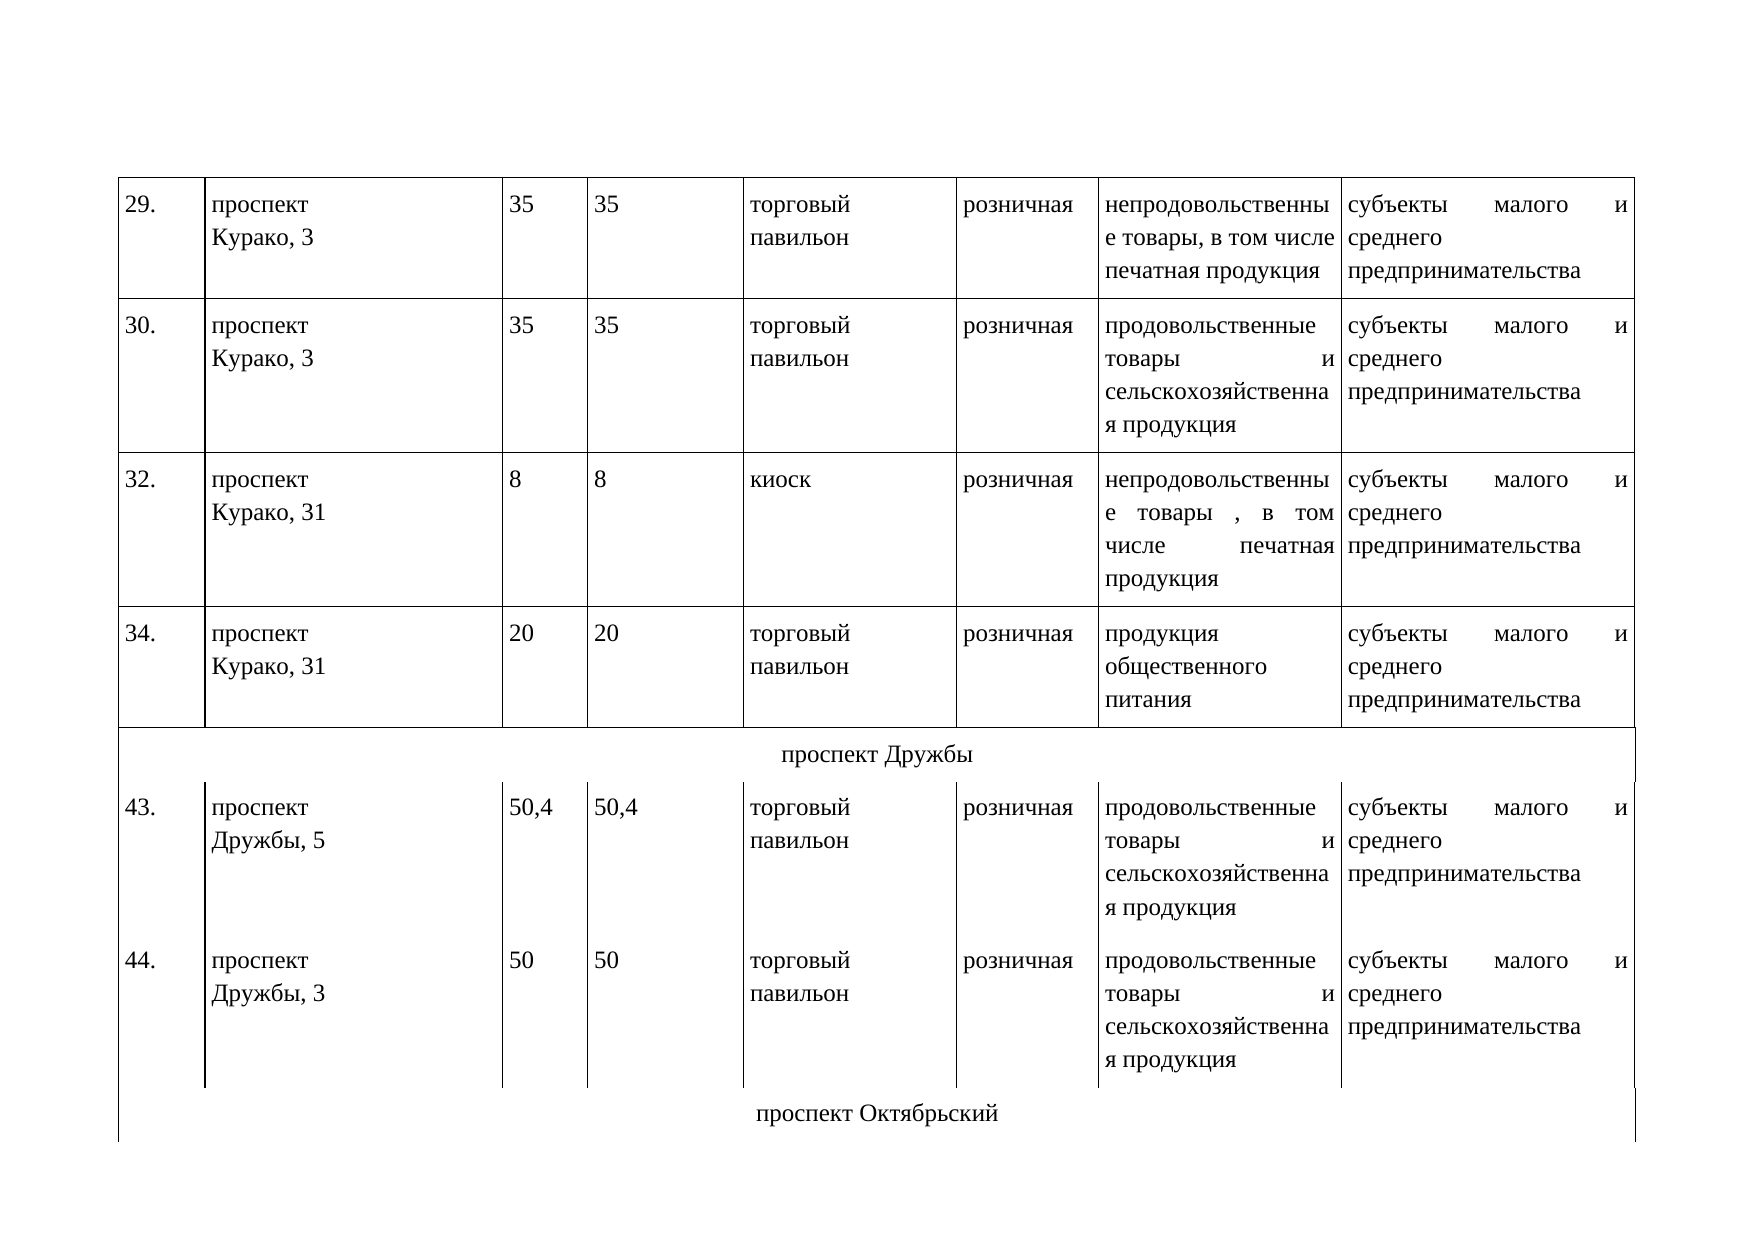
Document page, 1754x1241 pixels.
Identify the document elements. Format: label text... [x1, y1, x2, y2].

table_cell розничная [957, 935, 1098, 1088]
table_cell торговый павильон [744, 299, 956, 452]
table_cell 35 [503, 178, 587, 298]
table_cell проспект Дружбы [119, 728, 1635, 782]
table_cell 35 [588, 178, 743, 298]
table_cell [1099, 935, 1341, 1088]
table_cell 34. [119, 607, 204, 727]
table_cell 50 [503, 935, 587, 1088]
table_cell торговый павильон [744, 178, 956, 298]
table_cell розничная [957, 453, 1098, 606]
table_cell торговый павильон [744, 935, 956, 1088]
table_cell 44. [119, 935, 204, 1088]
table_cell 20 [588, 607, 743, 727]
table_cell розничная [957, 178, 1098, 298]
table_cell 43. [119, 782, 204, 935]
table_cell субъекты малого и среднего предпринимательства [1342, 299, 1634, 452]
table_cell проспект Курако, 3 [206, 299, 502, 452]
table_cell проспект Курако, 31 [206, 607, 502, 727]
table_cell розничная [957, 782, 1098, 935]
table_cell продукция общественного питания [1099, 607, 1341, 727]
table_cell 30. [119, 299, 204, 452]
table_cell проспект Дружбы, 5 [206, 782, 502, 935]
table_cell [1342, 178, 1634, 298]
table_cell 50,4 [588, 782, 743, 935]
table_cell 8 [588, 453, 743, 606]
table_cell киоск [744, 453, 956, 606]
table_cell субъекты малого и среднего предпринимательства [1342, 782, 1634, 935]
table_cell субъекты малого и среднего предпринимательства [1342, 607, 1634, 727]
table_cell 20 [503, 607, 587, 727]
table_cell торговый павильон [744, 607, 956, 727]
table_cell 50,4 [503, 782, 587, 935]
table_cell проспект Курако, 31 [206, 453, 502, 606]
table_cell розничная [957, 299, 1098, 452]
table_cell продовольственные товары и сельскохозяйственная продукция [1099, 782, 1341, 935]
table_cell непродовольственные товары , в том числе печатная продукция [1099, 453, 1341, 606]
table_cell 35 [588, 299, 743, 452]
table_cell 50 [588, 935, 743, 1088]
table_cell проспект Октябрьский [119, 1088, 1635, 1142]
table_cell торговый павильон [744, 782, 956, 935]
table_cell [1342, 935, 1634, 1088]
table_cell 32. [119, 453, 204, 606]
table_cell проспект Курако, 3 [206, 178, 502, 298]
table_cell 8 [503, 453, 587, 606]
table_cell 35 [503, 299, 587, 452]
table_cell непродовольственные товары, в том числе печатная продукция [1099, 178, 1341, 298]
table_cell продовольственные товары и сельскохозяйственная продукция [1099, 299, 1341, 452]
table_cell субъекты малого и среднего предпринимательства [1342, 453, 1634, 606]
table_cell розничная [957, 607, 1098, 727]
table_cell проспект Дружбы, 3 [206, 935, 502, 1088]
table_cell 29. [119, 178, 204, 298]
